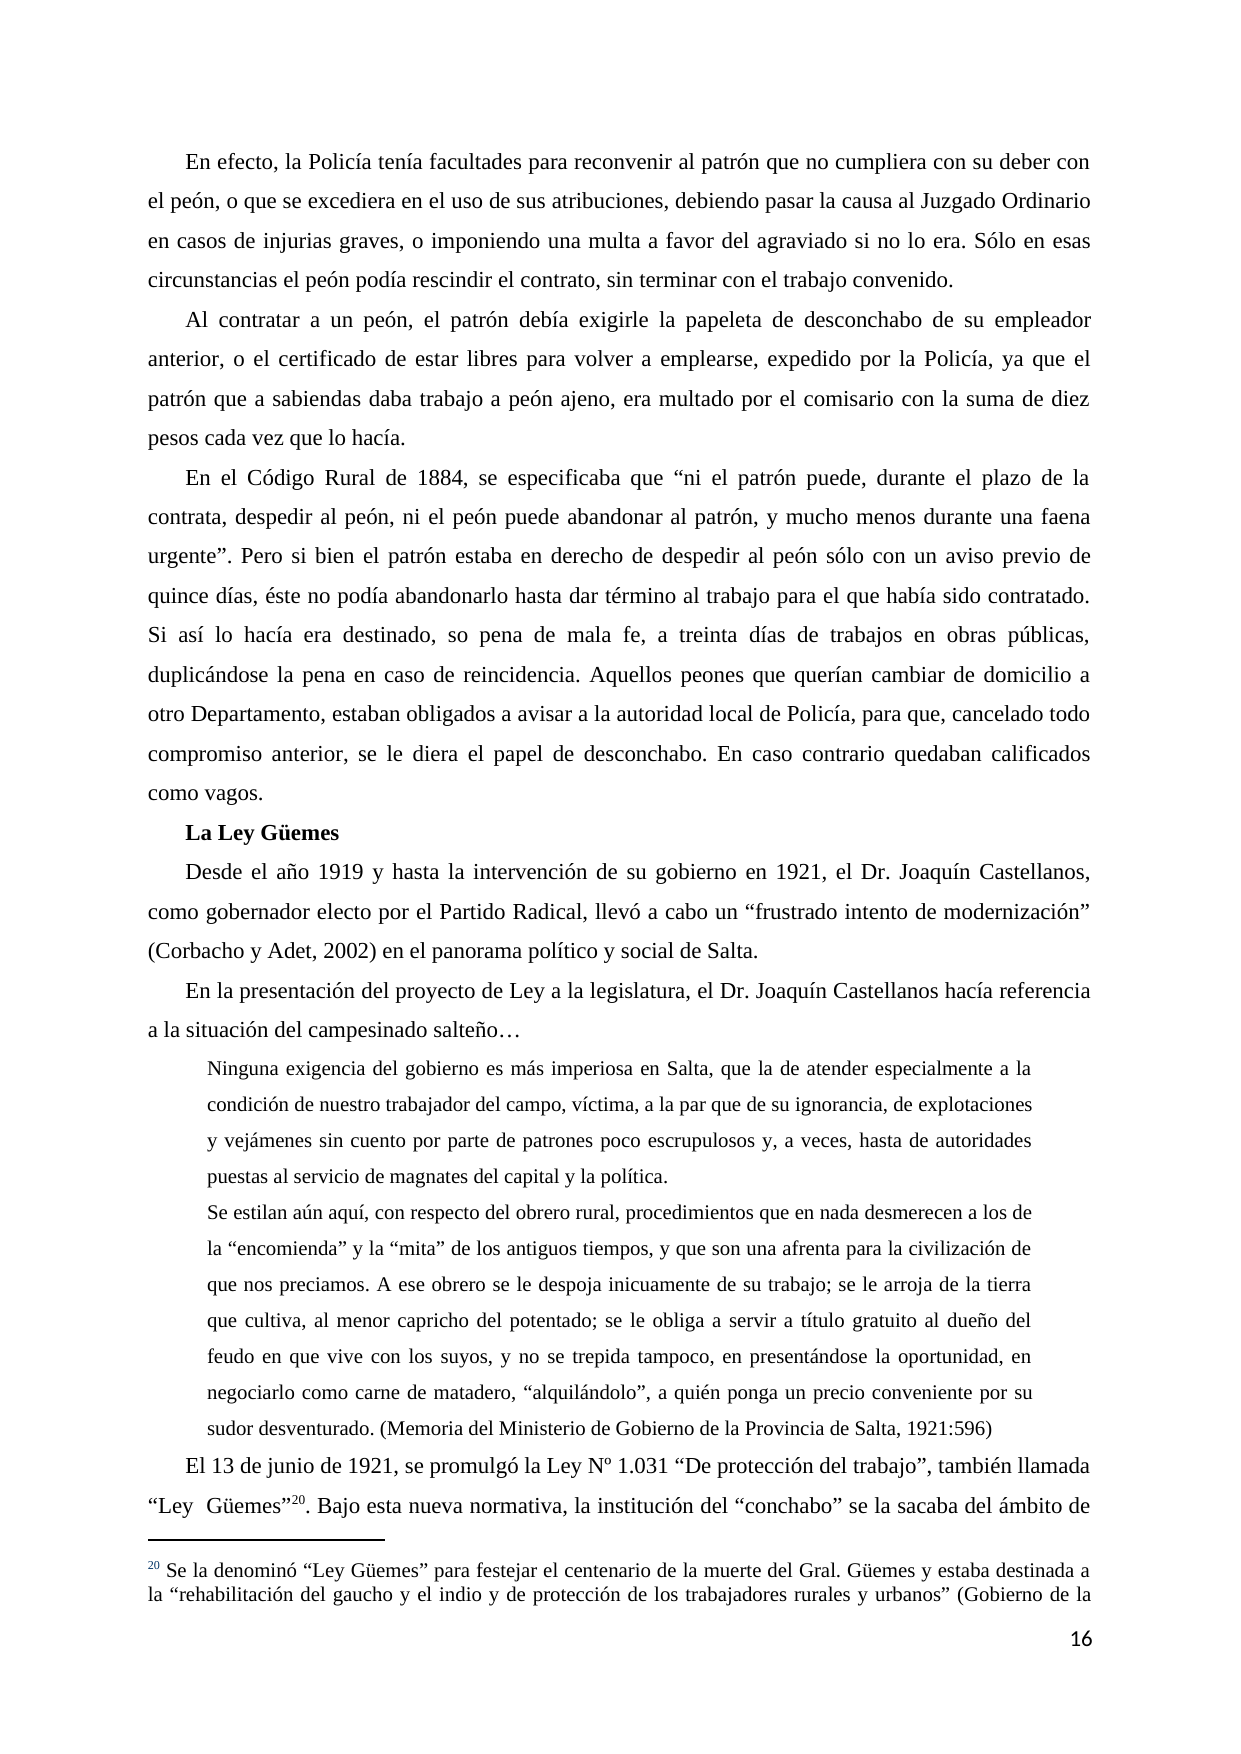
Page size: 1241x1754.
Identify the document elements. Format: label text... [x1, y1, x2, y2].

text Desde el año 1919 y hasta la intervención de su gobierno en 1921, el Dr. Joaquín Castellanos, como gobernador electo por el Partido Radical, llevó a cabo un “frustrado intento de modernización” (Corbacho y Adet, 2002) en el panorama político y social de Salta. [148, 858, 1092, 964]
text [148, 1452, 1092, 1518]
text Al contratar a un peón, el patrón debía exigirle la papeleta de desconchabo de su empleador anterior, o el certificado de estar libres para volver a emplearse, expedido por la Policía, ya que el patrón que a sabiendas daba trabajo a peón ajeno, era multado por el comisario con la suma de diez pesos cada vez que lo hacía. [148, 306, 1092, 450]
text Ninguna exigencia del gobierno es más imperiosa en Salta, que la de atender especialmente a la condición de nuestro trabajador del campo, víctima, a la par que de su ignorancia, de explotaciones y vejámenes sin cuento por parte de patrones poco escrupulosos y, a veces, hasta de autoridades puestas al servicio de magnates del capital y la política. [207, 1056, 1033, 1188]
text La Ley Güemes [148, 819, 1092, 845]
text En el Código Rural de 1884, se especificaba que “ni el patrón puede, durante el plazo de la contrata, despedir al peón, ni el peón puede abandonar al patrón, y mucho menos durante una faena urgente”. Pero si bien el patrón estaba en derecho de despedir al peón sólo con un aviso previo de quince días, éste no podía abandonarlo hasta dar término al trabajo para el que había sido contratado. Si así lo hacía era destinado, so pena de mala fe, a treinta días de trabajos en obras públicas, duplicándose la pena en caso de reincidencia. Aquellos peones que querían cambiar de domicilio a otro Departamento, estaban obligados a avisar a la autoridad local de Policía, para que, cancelado todo compromiso anterior, se le diera el papel de desconchabo. En caso contrario quedaban calificados como vagos. [148, 463, 1092, 806]
text Se estilan aún aquí, con respecto del obrero rural, procedimientos que en nada desmerecen a los de la “encomienda” y la “mita” de los antiguos tiempos, y que son una afrenta para la civilización de que nos preciamos. A ese obrero se le despoja inicuamente de su trabajo; se le arroja de la tierra que cultiva, al menor capricho del potentado; se le obliga a servir a título gratuito al dueño del feudo en que vive con los suyos, y no se trepida tampoco, en presentándose la oportunidad, en negociarlo como carne de matadero, “alquilándolo”, a quién ponga un precio conveniente por su sudor desventurado. (Memoria del Ministerio de Gobierno de la Provincia de Salta, 1921:596) [207, 1200, 1033, 1440]
text En la presentación del proyecto de Ley a la legislatura, el Dr. Joaquín Castellanos hacía referencia a la situación del campesinado salteño… [148, 977, 1092, 1043]
text En efecto, la Policía tenía facultades para reconvenir al patrón que no cumpliera con su deber con el peón, o que se excediera en el uso de sus atribuciones, debiendo pasar la causa al Juzgado Ordinario en casos de injurias graves, o imponiendo una multa a favor del agraviado si no lo era. Sólo en esas circunstancias el peón podía rescindir el contrato, sin terminar con el trabajo convenido. [148, 148, 1092, 292]
